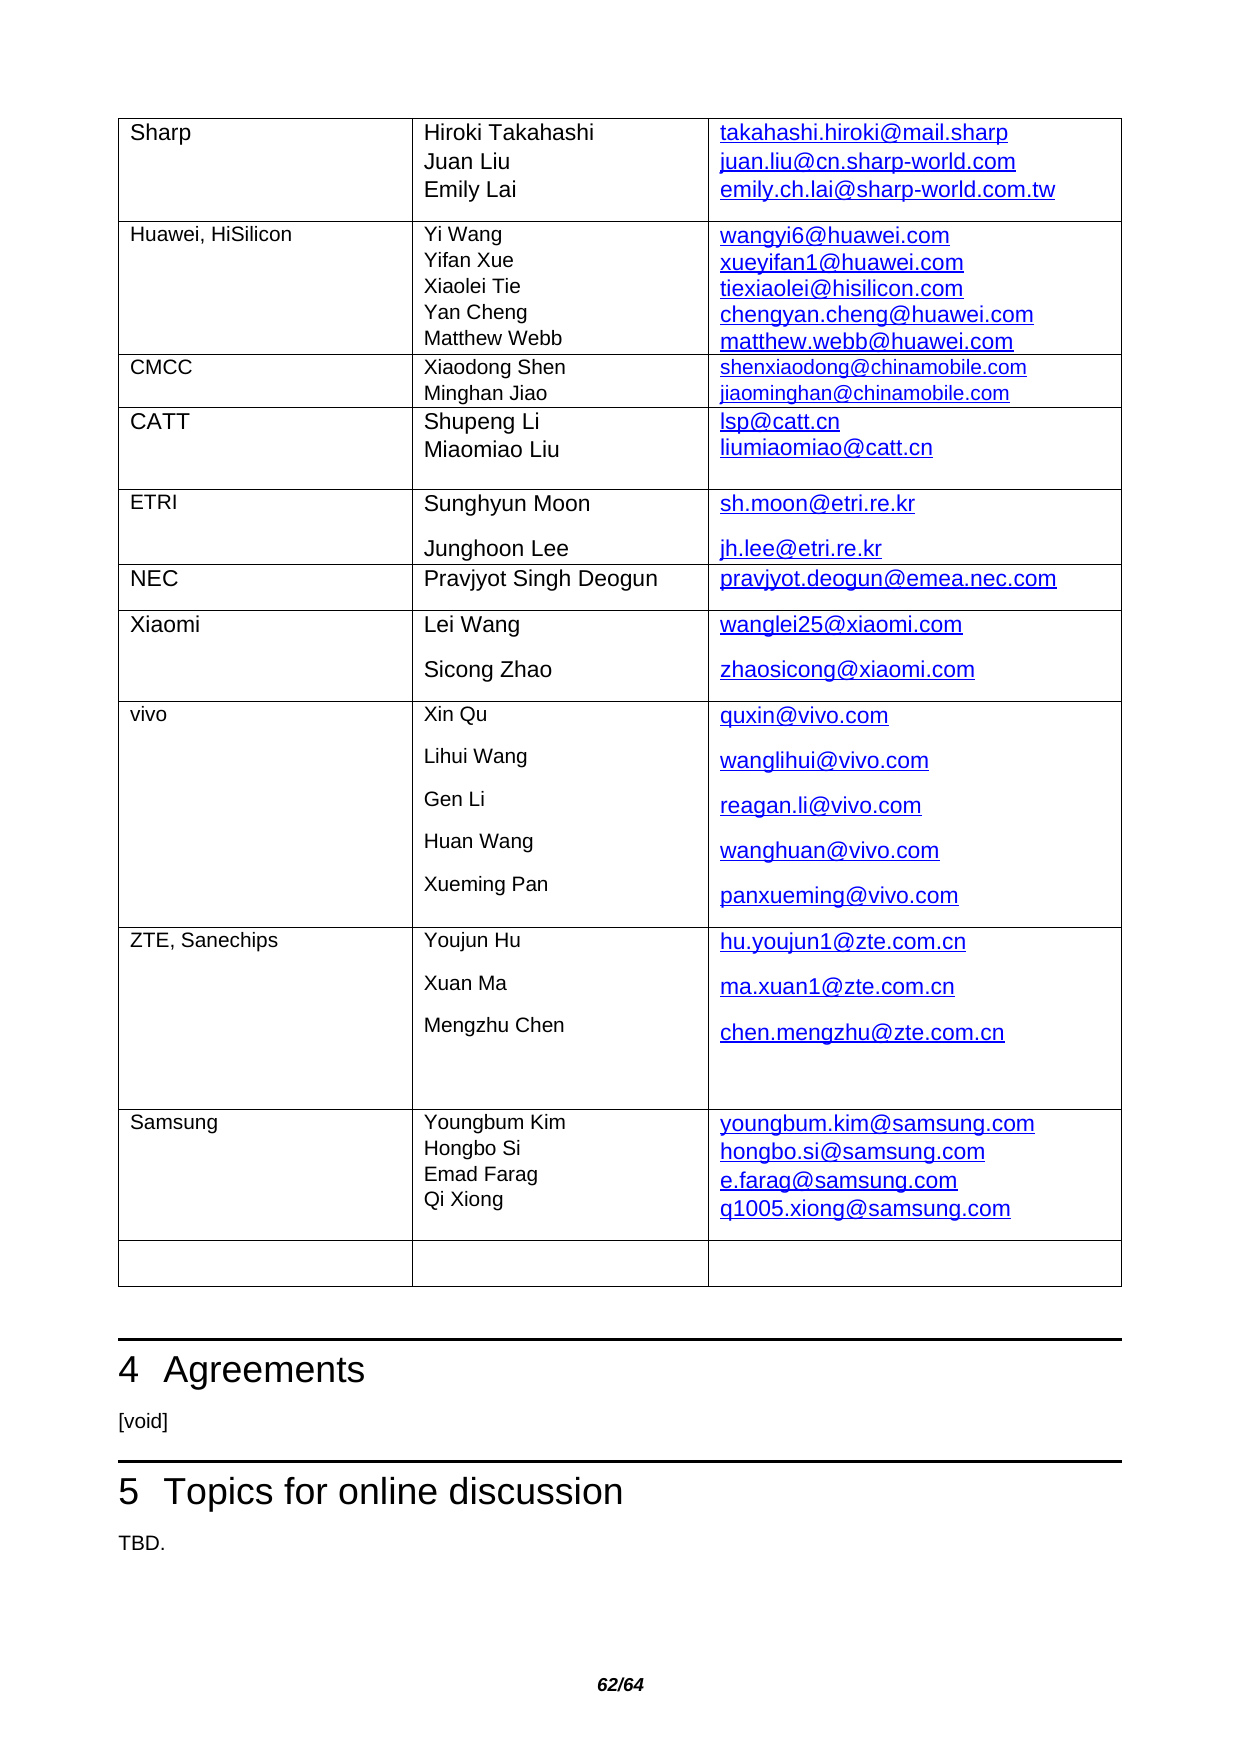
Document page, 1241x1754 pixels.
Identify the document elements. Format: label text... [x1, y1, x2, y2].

table_cell [119, 1241, 412, 1286]
table_cell Youjun Hu Xuan Ma Mengzhu Chen [413, 928, 708, 1109]
table_cell Shupeng Li Miaomiao Liu [413, 408, 708, 489]
table_cell Pravjyot Singh Deogun [413, 565, 708, 609]
text [void] [118, 1409, 1122, 1433]
subtitle Topics for online discussion [118, 1463, 1122, 1512]
table_cell Youngbum Kim Hongbo Si Emad Farag Qi Xiong [413, 1110, 708, 1240]
table_cell Samsung [119, 1110, 412, 1240]
table_cell wangyi6@huawei.com xueyifan1@huawei.com tiexiaolei@hisilicon.com chengyan.cheng@huawei.com matthew.webb@huawei.com [709, 222, 1121, 354]
table_cell Xiaomi [119, 611, 412, 701]
table_cell shenxiaodong@chinamobile.com jiaominghan@chinamobile.com [709, 355, 1121, 407]
table_cell wanglei25@xiaomi.com zhaosicong@xiaomi.com [709, 611, 1121, 701]
table_cell NEC [119, 565, 412, 609]
table_cell Xiaodong Shen Minghan Jiao [413, 355, 708, 407]
table_cell CMCC [119, 355, 412, 407]
table_cell [413, 1241, 708, 1286]
table_cell Hiroki Takahashi Juan Liu Emily Lai [413, 119, 708, 221]
table_cell ZTE, Sanechips [119, 928, 412, 1109]
subtitle Agreements [118, 1341, 1122, 1390]
table_cell quxin@vivo.com wanglihui@vivo.com reagan.li@vivo.com wanghuan@vivo.com panxueming@vivo.com [709, 702, 1121, 927]
table_cell Yi Wang Yifan Xue Xiaolei Tie Yan Cheng Matthew Webb [413, 222, 708, 354]
table_cell Huawei, HiSilicon [119, 222, 412, 354]
table_cell hu.youjun1@zte.com.cn ma.xuan1@zte.com.cn chen.mengzhu@zte.com.cn [709, 928, 1121, 1109]
table_cell takahashi.hiroki@mail.sharp juan.liu@cn.sharp-world.com emily.ch.lai@sharp-world.com.tw [709, 119, 1121, 221]
table_cell vivo [119, 702, 412, 927]
table_cell Lei Wang Sicong Zhao [413, 611, 708, 701]
table_cell Sharp [119, 119, 412, 221]
table_cell lsp@catt.cn liumiaomiao@catt.cn [709, 408, 1121, 489]
table_cell Xin Qu Lihui Wang Gen Li Huan Wang Xueming Pan [413, 702, 708, 927]
table_cell Sunghyun Moon Junghoon Lee [413, 490, 708, 563]
table_cell pravjyot.deogun@emea.nec.com [709, 565, 1121, 609]
table_cell sh.moon@etri.re.kr jh.lee@etri.re.kr [709, 490, 1121, 563]
text TBD. [118, 1531, 1122, 1555]
table_cell youngbum.kim@samsung.com hongbo.si@samsung.com e.farag@samsung.com q1005.xiong@samsung.com [709, 1110, 1121, 1240]
table_cell CATT [119, 408, 412, 489]
table_cell ETRI [119, 490, 412, 563]
table_cell [709, 1241, 1121, 1286]
